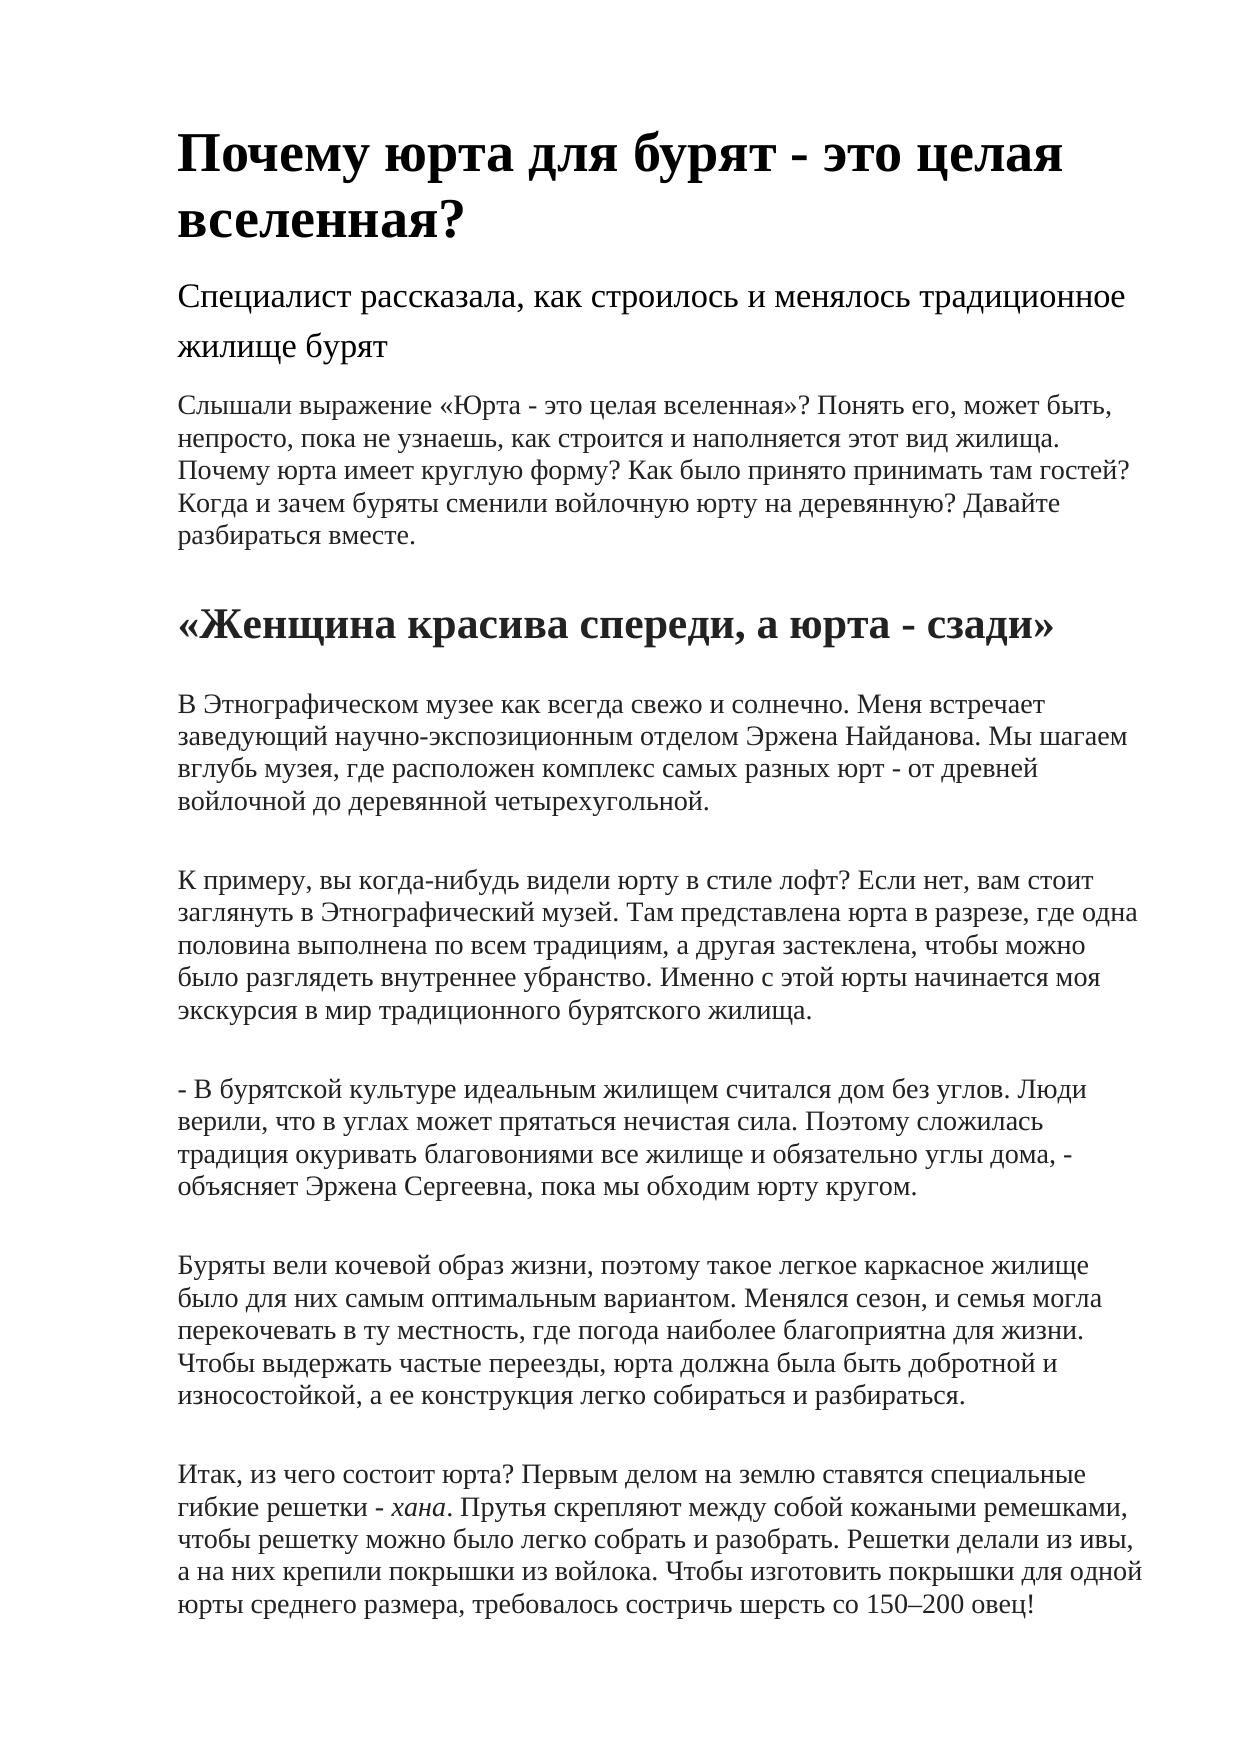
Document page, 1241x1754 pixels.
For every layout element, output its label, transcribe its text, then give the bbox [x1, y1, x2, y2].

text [177, 1457, 1152, 1619]
text Почему юрта для бурят - это целая вселенная? [177, 118, 1152, 249]
text К примеру, вы когда-нибудь видели юрту в стиле лофт? Если нет, вам стоит заглянуть в Этнографический музей. Там представлена юрта в разрезе, где одна половина выполнена по всем традициям, а другая застеклена, чтобы можно было разглядеть внутреннее убранство. Именно с этой юрты начинается моя экскурсия в мир традиционного бурятского жилища. [177, 863, 1152, 1025]
text «Женщина красива спереди, а юрта - сзади» [177, 597, 1152, 648]
text Буряты вели кочевой образ жизни, поэтому такое легкое каркасное жилище было для них самым оптимальным вариантом. Менялся сезон, и семья могла перекочевать в ту местность, где погода наиболее благоприятна для жизни. Чтобы выдержать частые переезды, юрта должна была быть добротной и износостойкой, а ее конструкция легко собираться и разбираться. [177, 1248, 1152, 1410]
text Специалист рассказала, как строилось и менялось традиционное жилище бурят [177, 265, 1152, 365]
text Слышали выражение «Юрта - это целая вселенная»? Понять его, может быть, непросто, пока не узнаешь, как строится и наполняется этот вид жилища. Почему юрта имеет круглую форму? Как было принято принимать там гостей? Когда и зачем буряты сменили войлочную юрту на деревянную? Давайте разбираться вместе. [177, 388, 1152, 550]
text В Этнографическом музее как всегда свежо и солнечно. Меня встречает заведующий научно-экспозиционным отделом Эржена Найданова. Мы шагаем вглубь музея, где расположен комплекс самых разных юрт - от древней войлочной до деревянной четырехугольной. [177, 687, 1152, 816]
text - В бурятской культуре идеальным жилищем считался дом без углов. Люди верили, что в углах может прятаться нечистая сила. Поэтому сложилась традиция окуривать благовониями все жилище и обязательно углы дома, - объясняет Эржена Сергеевна, пока мы обходим юрту кругом. [177, 1072, 1152, 1202]
